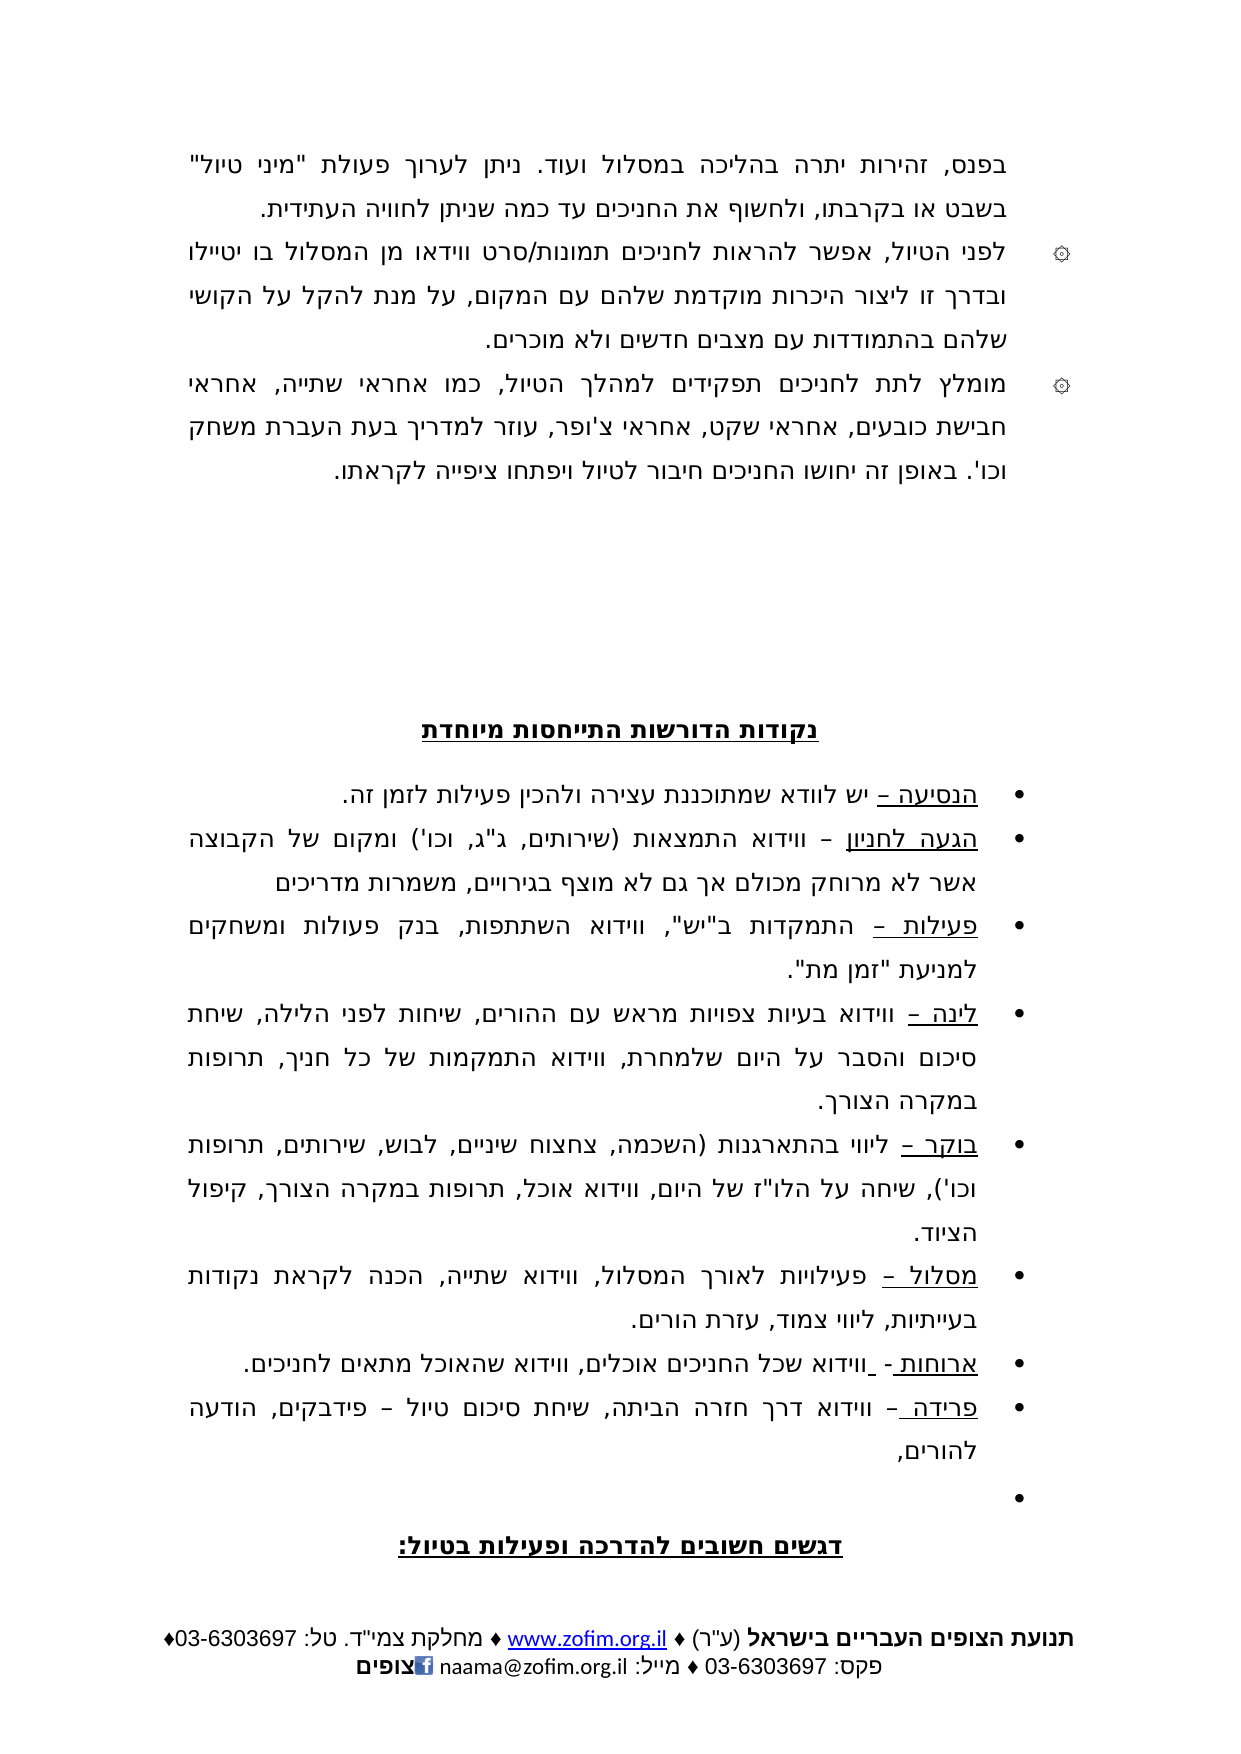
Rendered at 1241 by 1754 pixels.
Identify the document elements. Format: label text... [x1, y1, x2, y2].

list לינה – ווידוא בעיות צפויות מראש עם ההורים, שיחות לפני הלילה, שיחת סיכום והסבר על היום שלמחרת, ווידוא התמקמות של כל חניך, תרופות במקרה הצורך. [187, 999, 1015, 1116]
list מומלץ לתת לחניכים תפקידים למהלך הטיול, כמו אחראי שתייה, אחראי חבישת כובעים, אחראי שקט, אחראי צ'ופר, עוזר למדריך בעת העברת משחק וכו'. באופן זה יחושו החניכים חיבור לטיול ויפתחו ציפייה לקראתו. [187, 369, 1053, 485]
picture [414, 1656, 434, 1675]
list לפני הטיול, אפשר להראות לחניכים תמונות/סרט ווידאו מן המסלול בו יטיילו ובדרך זו ליצור היכרות מוקדמת שלהם עם המקום, על מנת להקל על הקושי שלהם בהתמודדות עם מצבים חדשים ולא מוכרים. [187, 237, 1053, 354]
list פרידה – ווידוא דרך חזרה הביתה, שיחת סיכום טיול – פידבקים, הודעה להורים, [187, 1393, 1015, 1466]
text דגשים חשובים להדרכה ופעילות בטיול: [187, 1531, 1053, 1560]
list פעילות – התמקדות ב"יש", ווידוא השתתפות, בנק פעולות ומשחקים למניעת "זמן מת". [187, 911, 1015, 984]
list בוקר – ליווי בהתארגנות (השכמה, צחצוח שיניים, לבוש, שירותים, תרופות וכו'), שיחה על הלו"ז של היום, ווידוא אוכל, תרופות במקרה הצורך, קיפול הציוד. [187, 1130, 1015, 1247]
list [187, 150, 1053, 223]
list ארוחות - ווידוא שכל החניכים אוכלים, ווידוא שהאוכל מתאים לחניכים. [187, 1349, 1015, 1378]
list הגעה לחניון – ווידוא התמצאות (שירותים, ג"ג, וכו') ומקום של הקבוצה אשר לא מרוחק מכולם אך גם לא מוצף בגירויים, משמרות מדריכים [187, 824, 1015, 897]
text נקודות הדורשות התייחסות מיוחדת [187, 716, 1053, 745]
list הנסיעה – יש לוודא שמתוכננת עצירה ולהכין פעילות לזמן זה. [187, 780, 1015, 809]
list מסלול – פעילויות לאורך המסלול, ווידוא שתייה, הכנה לקראת נקודות בעייתיות, ליווי צמוד, עזרת הורים. [187, 1261, 1015, 1334]
